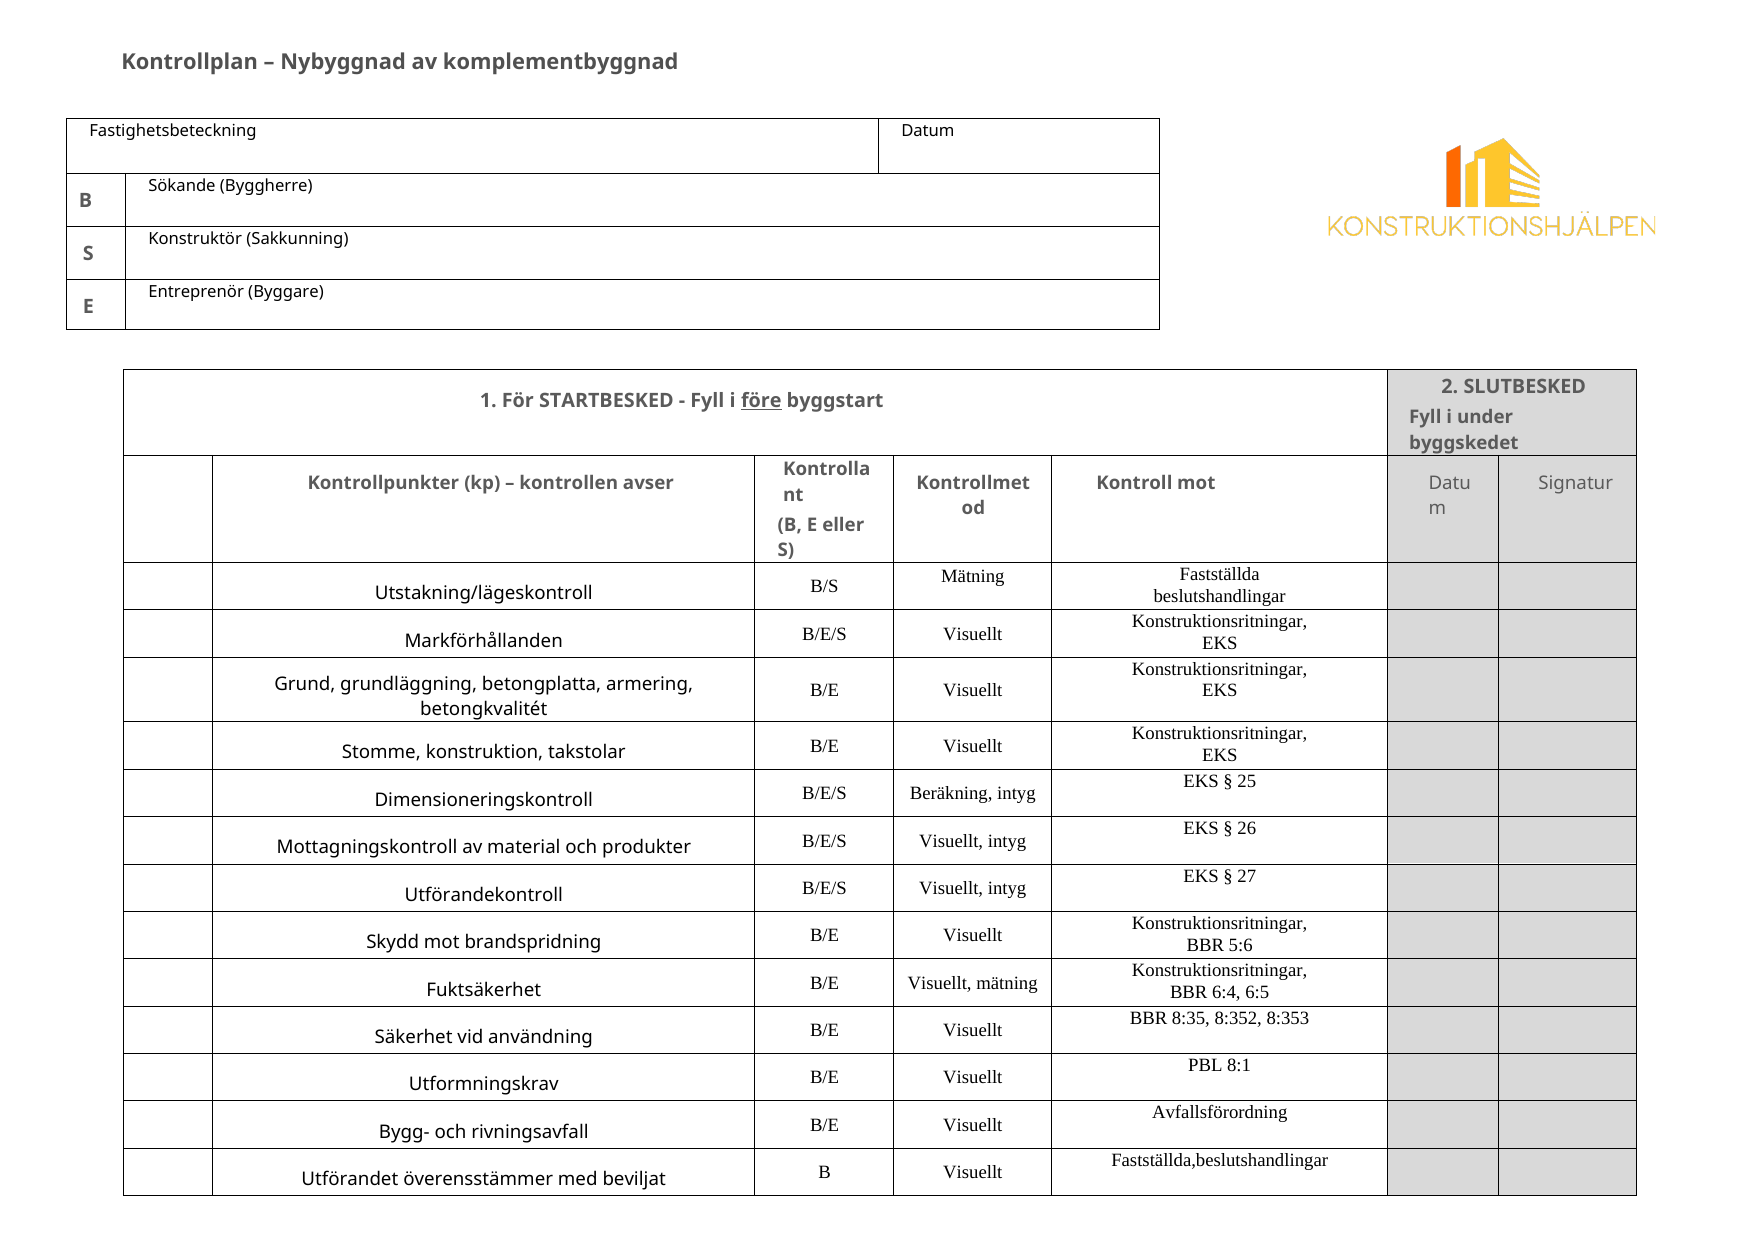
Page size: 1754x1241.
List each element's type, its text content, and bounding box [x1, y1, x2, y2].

table_cell Visuellt [894, 1149, 1051, 1195]
table_cell Visuellt [894, 722, 1051, 769]
table_cell [1388, 1101, 1498, 1148]
table_cell [124, 563, 212, 609]
table_cell Visuellt [894, 610, 1051, 657]
table_cell [1388, 770, 1498, 816]
table_cell Konstruktionsritningar, EKS [1052, 658, 1387, 721]
table_cell B/E [755, 722, 893, 769]
table_cell [1388, 959, 1498, 1006]
table_cell [1388, 1054, 1498, 1100]
table_cell Visuellt, intyg [894, 865, 1051, 911]
table_cell B/E [755, 658, 893, 721]
table_cell B/E/S [755, 610, 893, 657]
table_cell Konstruktör (Sakkunning) [126, 227, 1159, 279]
table_cell B/E [755, 1101, 893, 1148]
table_cell B [67, 174, 125, 226]
table_cell B/E [755, 1054, 893, 1100]
table_cell B/E [755, 912, 893, 958]
table_cell [1499, 1054, 1636, 1100]
table_cell Entreprenör (Byggare) [126, 280, 1159, 329]
table_cell Beräkning, intyg [894, 770, 1051, 816]
table_cell Kontrollant (B, E eller S) [755, 456, 893, 562]
table_cell Konstruktionsritningar, EKS [1052, 722, 1387, 769]
table_cell EKS § 27 [1052, 865, 1387, 911]
table_cell Sökande (Byggherre) [126, 174, 1159, 226]
table_cell [124, 770, 212, 816]
table_cell [1499, 1101, 1636, 1148]
table_cell [124, 912, 212, 958]
table_cell Konstruktionsritningar, BBR 6:4, 6:5 [1052, 959, 1387, 1006]
table_cell Markförhållanden [213, 610, 754, 657]
table_cell Visuellt [894, 1007, 1051, 1053]
table_cell [1499, 912, 1636, 958]
table_cell Avfallsförordning [1052, 1101, 1387, 1148]
table_cell Visuellt [894, 912, 1051, 958]
table_cell [1499, 610, 1636, 657]
table_cell Stomme, konstruktion, takstolar [213, 722, 754, 769]
table_cell Visuellt [894, 658, 1051, 721]
table_cell [1388, 658, 1498, 721]
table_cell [213, 1149, 754, 1195]
table_cell Kontrollpunkter (kp) – kontrollen avser [213, 456, 754, 562]
table_cell Säkerhet vid användning [213, 1007, 754, 1053]
table_cell [1499, 770, 1636, 816]
table_cell B/S [755, 563, 893, 609]
table_cell Grund, grundläggning, betongplatta, armering, betongkvalitét [213, 658, 754, 721]
table_cell Mätning [894, 563, 1051, 609]
table_cell [1499, 1007, 1636, 1053]
table_cell [124, 959, 212, 1006]
table_cell B/E/S [755, 770, 893, 816]
table_cell [1499, 865, 1636, 911]
table_cell [1388, 722, 1498, 769]
table_cell [1499, 722, 1636, 769]
table_cell [1388, 912, 1498, 958]
table_cell Skydd mot brandspridning [213, 912, 754, 958]
table_cell [124, 610, 212, 657]
table_header Datum [879, 119, 1159, 173]
table_cell B/E/S [755, 865, 893, 911]
table_header 2. SLUTBESKED Fyll i under byggskedet [1388, 370, 1636, 455]
table_cell Signatur [1499, 456, 1636, 562]
table_cell BBR 8:35, 8:352, 8:353 [1052, 1007, 1387, 1053]
table_cell S [67, 227, 125, 279]
table_cell [124, 1149, 212, 1195]
table_cell [1499, 959, 1636, 1006]
table_cell Fuktsäkerhet [213, 959, 754, 1006]
table_cell B [755, 1149, 893, 1195]
table_cell [1499, 817, 1636, 863]
table_cell Utformningskrav [213, 1054, 754, 1100]
table_cell E [67, 280, 125, 329]
table_cell [1499, 658, 1636, 721]
table_cell Fastställda beslutshandlingar [1052, 563, 1387, 609]
table_cell [124, 817, 212, 863]
table_cell [124, 1007, 212, 1053]
table_cell [124, 722, 212, 769]
table_cell Konstruktionsritningar, BBR 5:6 [1052, 912, 1387, 958]
table_header 1. För STARTBESKED - Fyll i före byggstart [124, 370, 1387, 455]
table_cell [124, 1054, 212, 1100]
table_cell Kontrollmetod [894, 456, 1051, 562]
table_cell Visuellt, intyg [894, 817, 1051, 863]
table_cell Visuellt, mätning [894, 959, 1051, 1006]
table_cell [1052, 1149, 1387, 1195]
picture [1328, 133, 1656, 246]
table_cell Kontroll mot [1052, 456, 1387, 562]
table_cell EKS § 26 [1052, 817, 1387, 863]
table_cell [1499, 563, 1636, 609]
table_cell [124, 865, 212, 911]
table_cell Datum [1388, 456, 1498, 562]
table_cell Bygg- och rivningsavfall [213, 1101, 754, 1148]
table_cell [1388, 610, 1498, 657]
table_header Fastighetsbeteckning [67, 119, 878, 173]
table_cell [1388, 817, 1498, 863]
table_cell EKS § 25 [1052, 770, 1387, 816]
table_cell [1388, 1149, 1498, 1195]
table_cell [1388, 563, 1498, 609]
table_cell PBL 8:1 [1052, 1054, 1387, 1100]
table_cell B/E [755, 1007, 893, 1053]
table_cell [124, 658, 212, 721]
table_cell B/E/S [755, 817, 893, 863]
table_cell Visuellt [894, 1054, 1051, 1100]
table_cell [124, 456, 212, 562]
table_cell [1388, 865, 1498, 911]
table_cell [1499, 1149, 1636, 1195]
table_cell [124, 1101, 212, 1148]
table_cell Visuellt [894, 1101, 1051, 1148]
table_cell Dimensioneringskontroll [213, 770, 754, 816]
table_cell B/E [755, 959, 893, 1006]
table_cell Mottagningskontroll av material och produkter [213, 817, 754, 863]
table_cell Utstakning/lägeskontroll [213, 563, 754, 609]
table_cell Konstruktionsritningar, EKS [1052, 610, 1387, 657]
table_cell [1388, 1007, 1498, 1053]
table_cell Utförandekontroll [213, 865, 754, 911]
